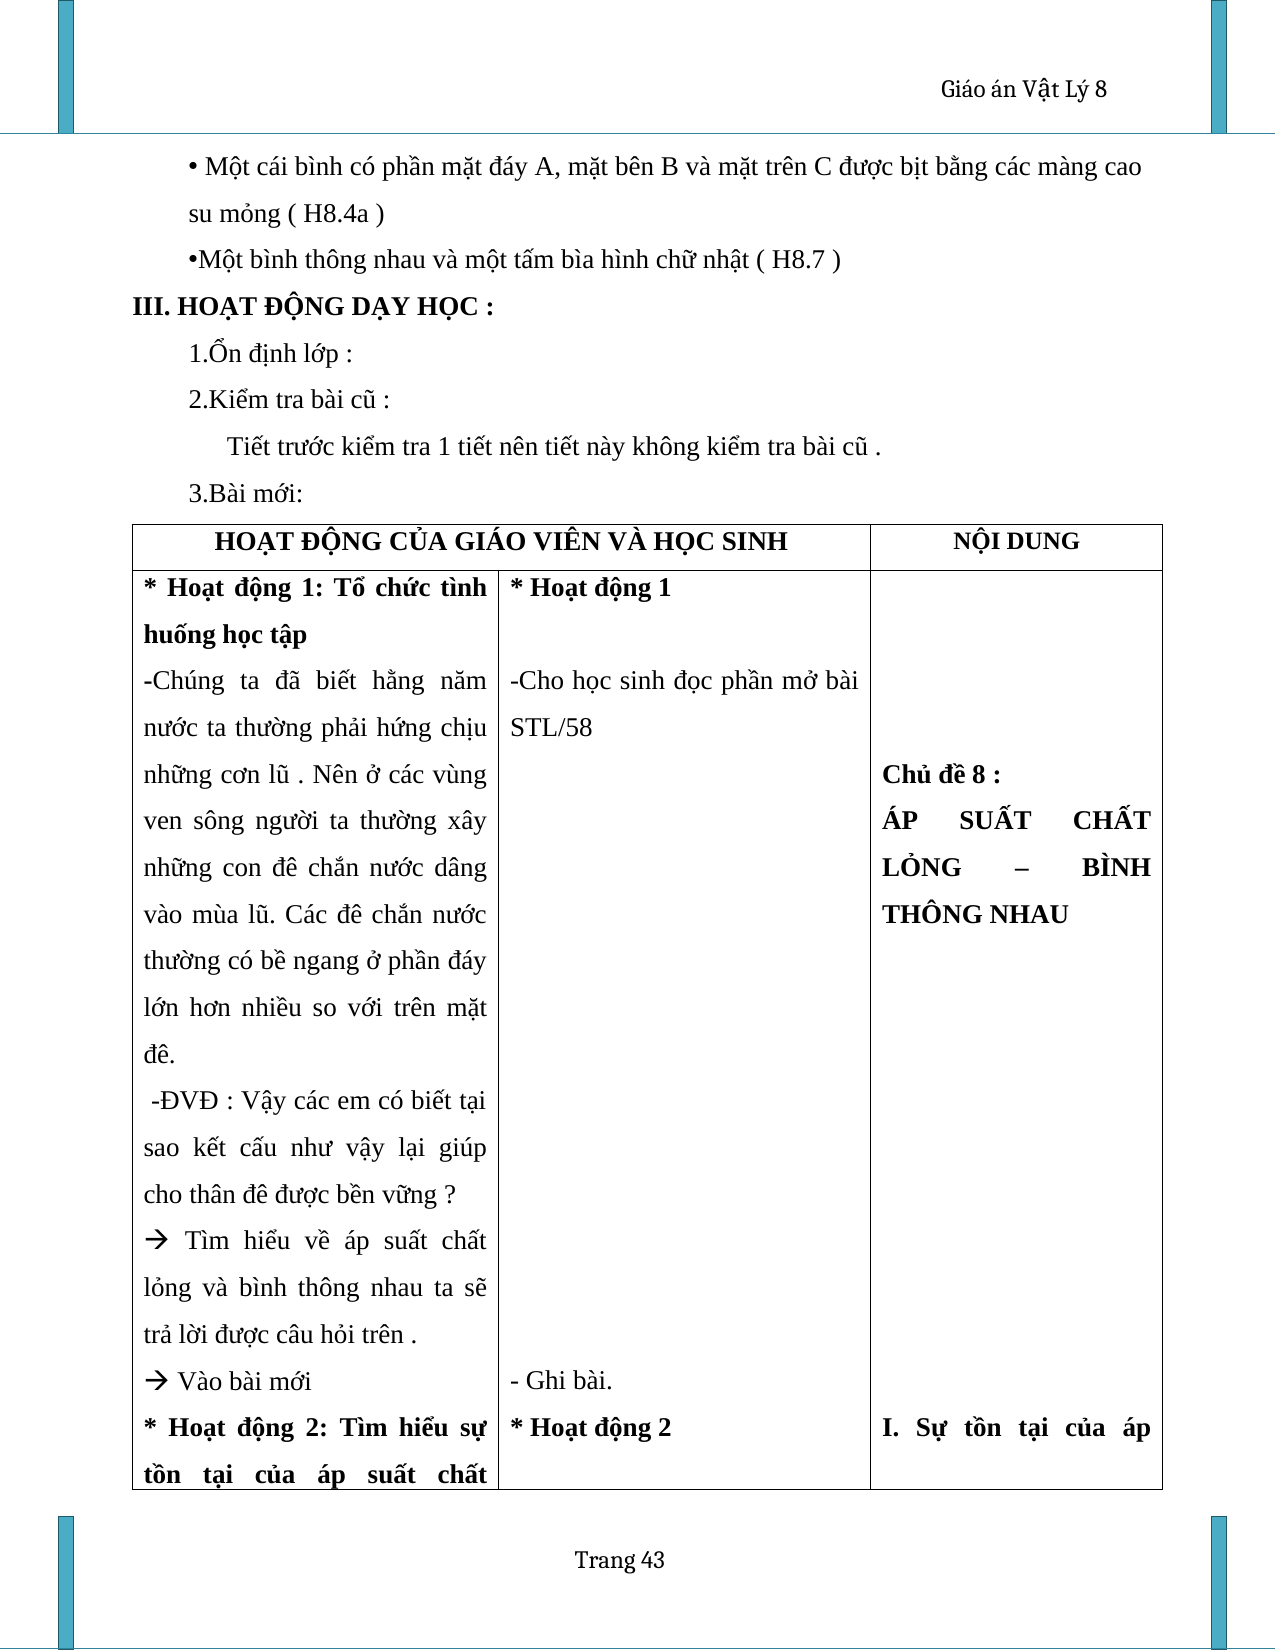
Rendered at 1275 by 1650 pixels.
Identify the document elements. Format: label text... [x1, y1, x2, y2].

text 1.Ổn định lớp : [188, 337, 1162, 368]
text 3.Bài mới: [188, 477, 1162, 508]
text III. HOẠT ĐỘNG DẠY HỌC : [132, 290, 1162, 321]
text Tiết trước kiểm tra 1 tiết nên tiết này không kiểm tra bài cũ . [132, 430, 1162, 461]
text Một cái bình có phần mặt đáy A, mặt bên B và mặt trên C được bịt bằng các màng cao su mỏng ( H8.4a ) [188, 150, 1162, 228]
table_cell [133, 571, 498, 1489]
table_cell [499, 571, 870, 1489]
text 2.Kiểm tra bài cũ : [188, 384, 1162, 415]
table_header HOẠT ĐỘNG CỦA GIÁO VIÊN VÀ HỌC SINH [133, 525, 870, 570]
table_header NỘI DUNG [871, 525, 1162, 570]
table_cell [871, 571, 1162, 1489]
text Một bình thông nhau và một tấm bìa hình chữ nhật ( H8.7 ) [188, 243, 1162, 275]
